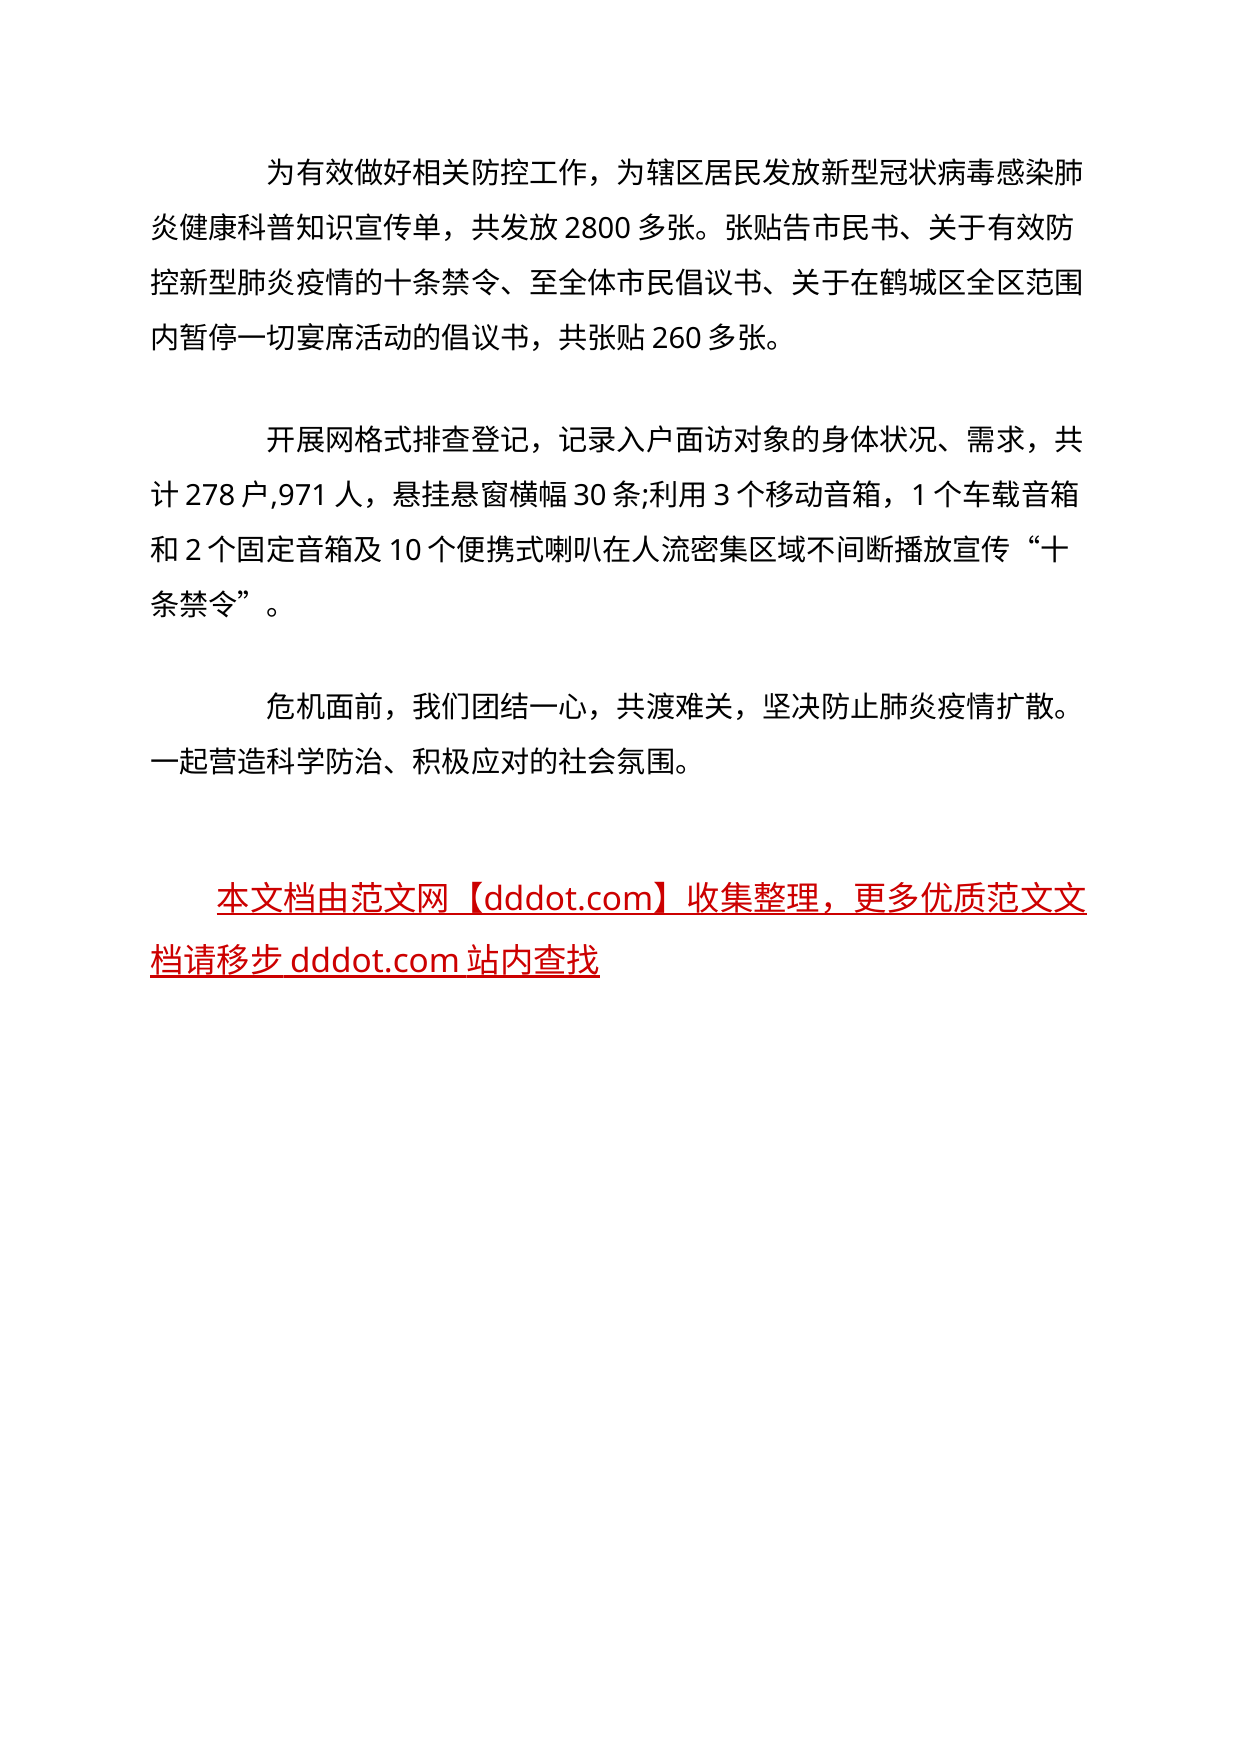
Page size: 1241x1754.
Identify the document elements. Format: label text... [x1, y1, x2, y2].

text 开展网格式排查登记，记录入户面访对象的身体状况、需求，共计278户,971人，悬挂悬窗横幅30条;利用3个移动音箱，1个车载音箱和2个固定音箱及10个便携式喇叭在人流密集区域不间断播放宣传“十条禁令”。 [150, 417, 1090, 624]
text 为有效做好相关防控工作，为辖区居民发放新型冠状病毒感染肺炎健康科普知识宣传单，共发放2800多张。张贴告市民书、关于有效防控新型肺炎疫情的十条禁令、至全体市民倡议书、关于在鹤城区全区范围内暂停一切宴席活动的倡议书，共张贴260多张。 [150, 150, 1090, 357]
text 危机面前，我们团结一心，共渡难关，坚决防止肺炎疫情扩散。一起营造科学防治、积极应对的社会氛围。 [150, 683, 1090, 781]
text 本文档由范文网【dddot.com】收集整理，更多优质范文文档请移步dddot.com站内查找 [150, 871, 1090, 983]
